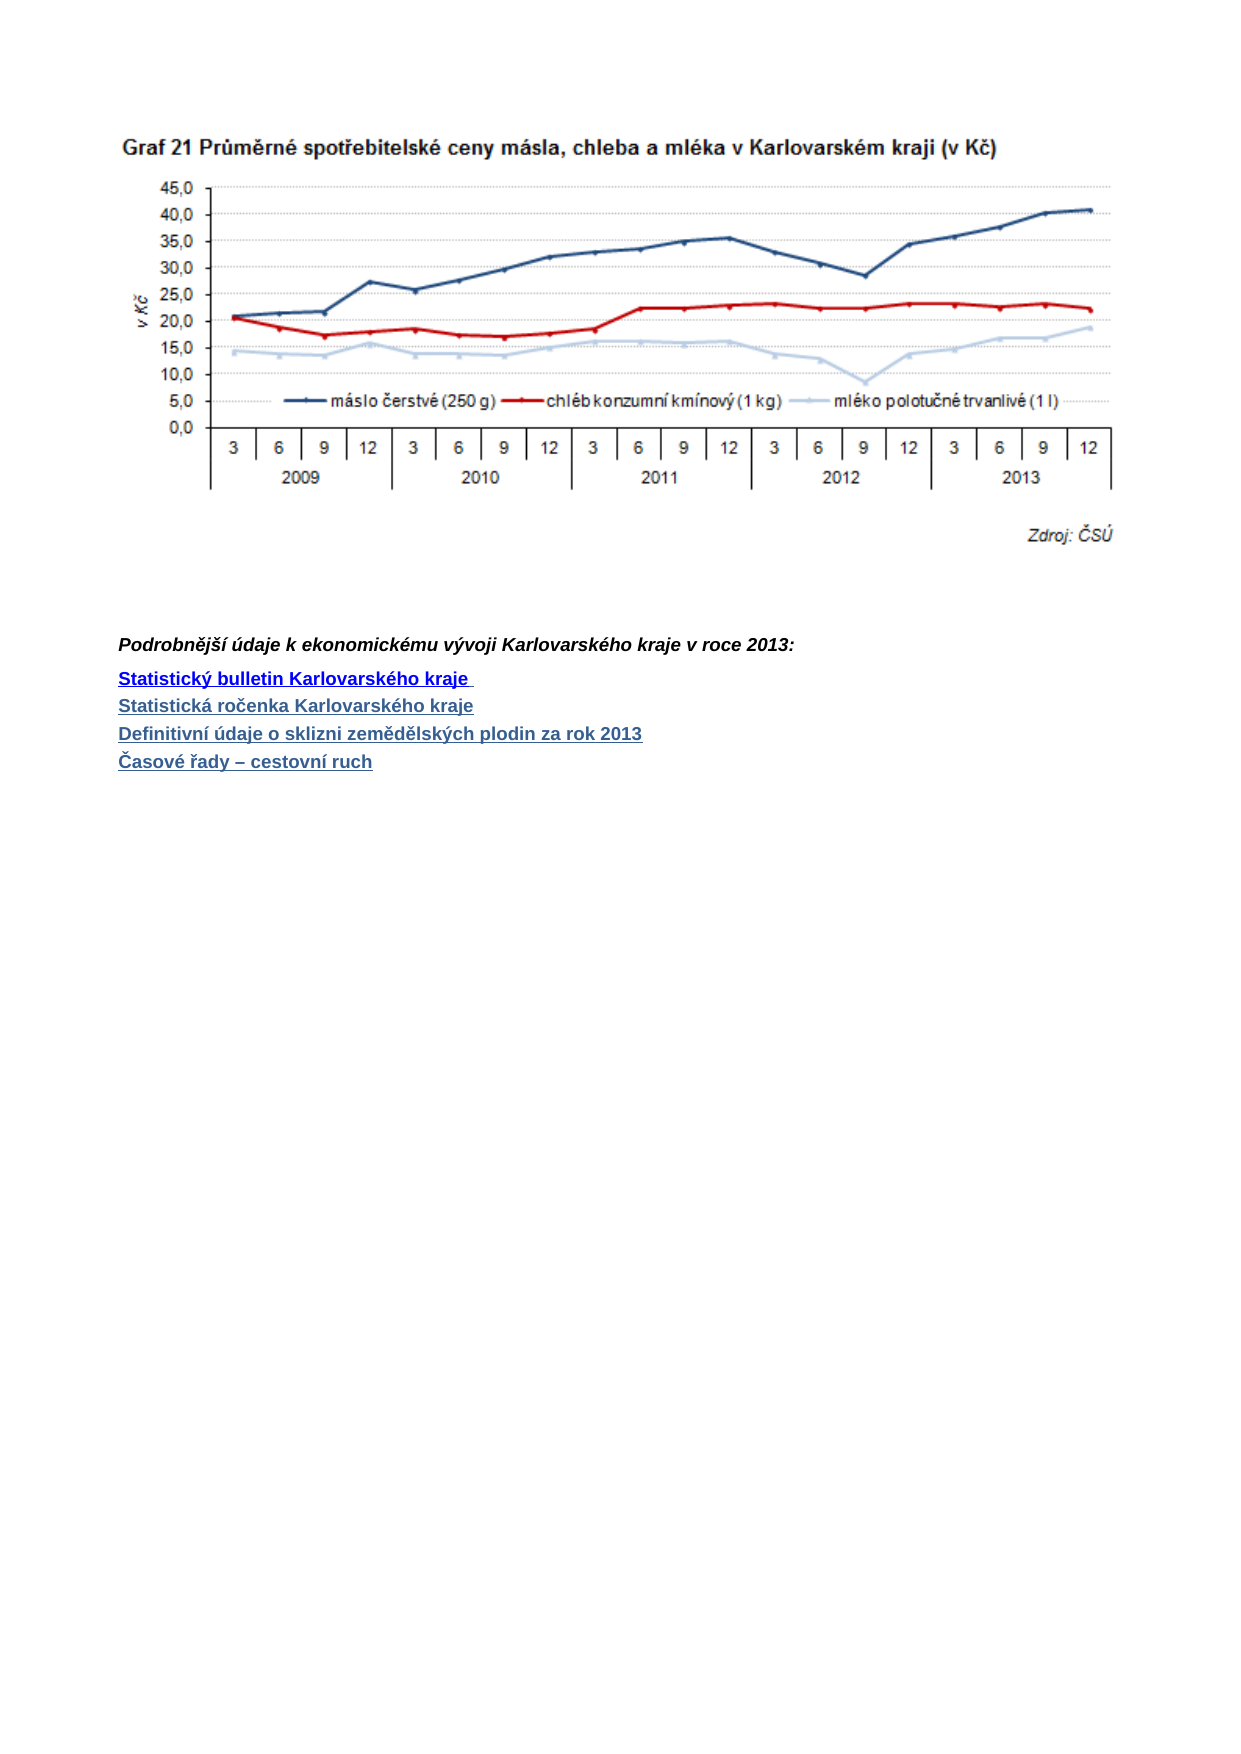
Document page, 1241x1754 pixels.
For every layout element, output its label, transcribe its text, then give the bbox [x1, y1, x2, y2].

text Definitivní údaje o sklizni zemědělských plodin za rok 2013 [118, 723, 1122, 744]
text Podrobnější údaje k ekonomickému vývoji Karlovarského kraje v roce 2013: [118, 633, 1122, 655]
text Statistická ročenka Karlovarského kraje [118, 695, 1122, 717]
text Časové řady – cestovní ruch [118, 751, 1122, 772]
picture [118, 130, 1120, 548]
table_cell [111, 118, 1127, 560]
text Statistický bulletin Karlovarského kraje [118, 667, 1122, 689]
